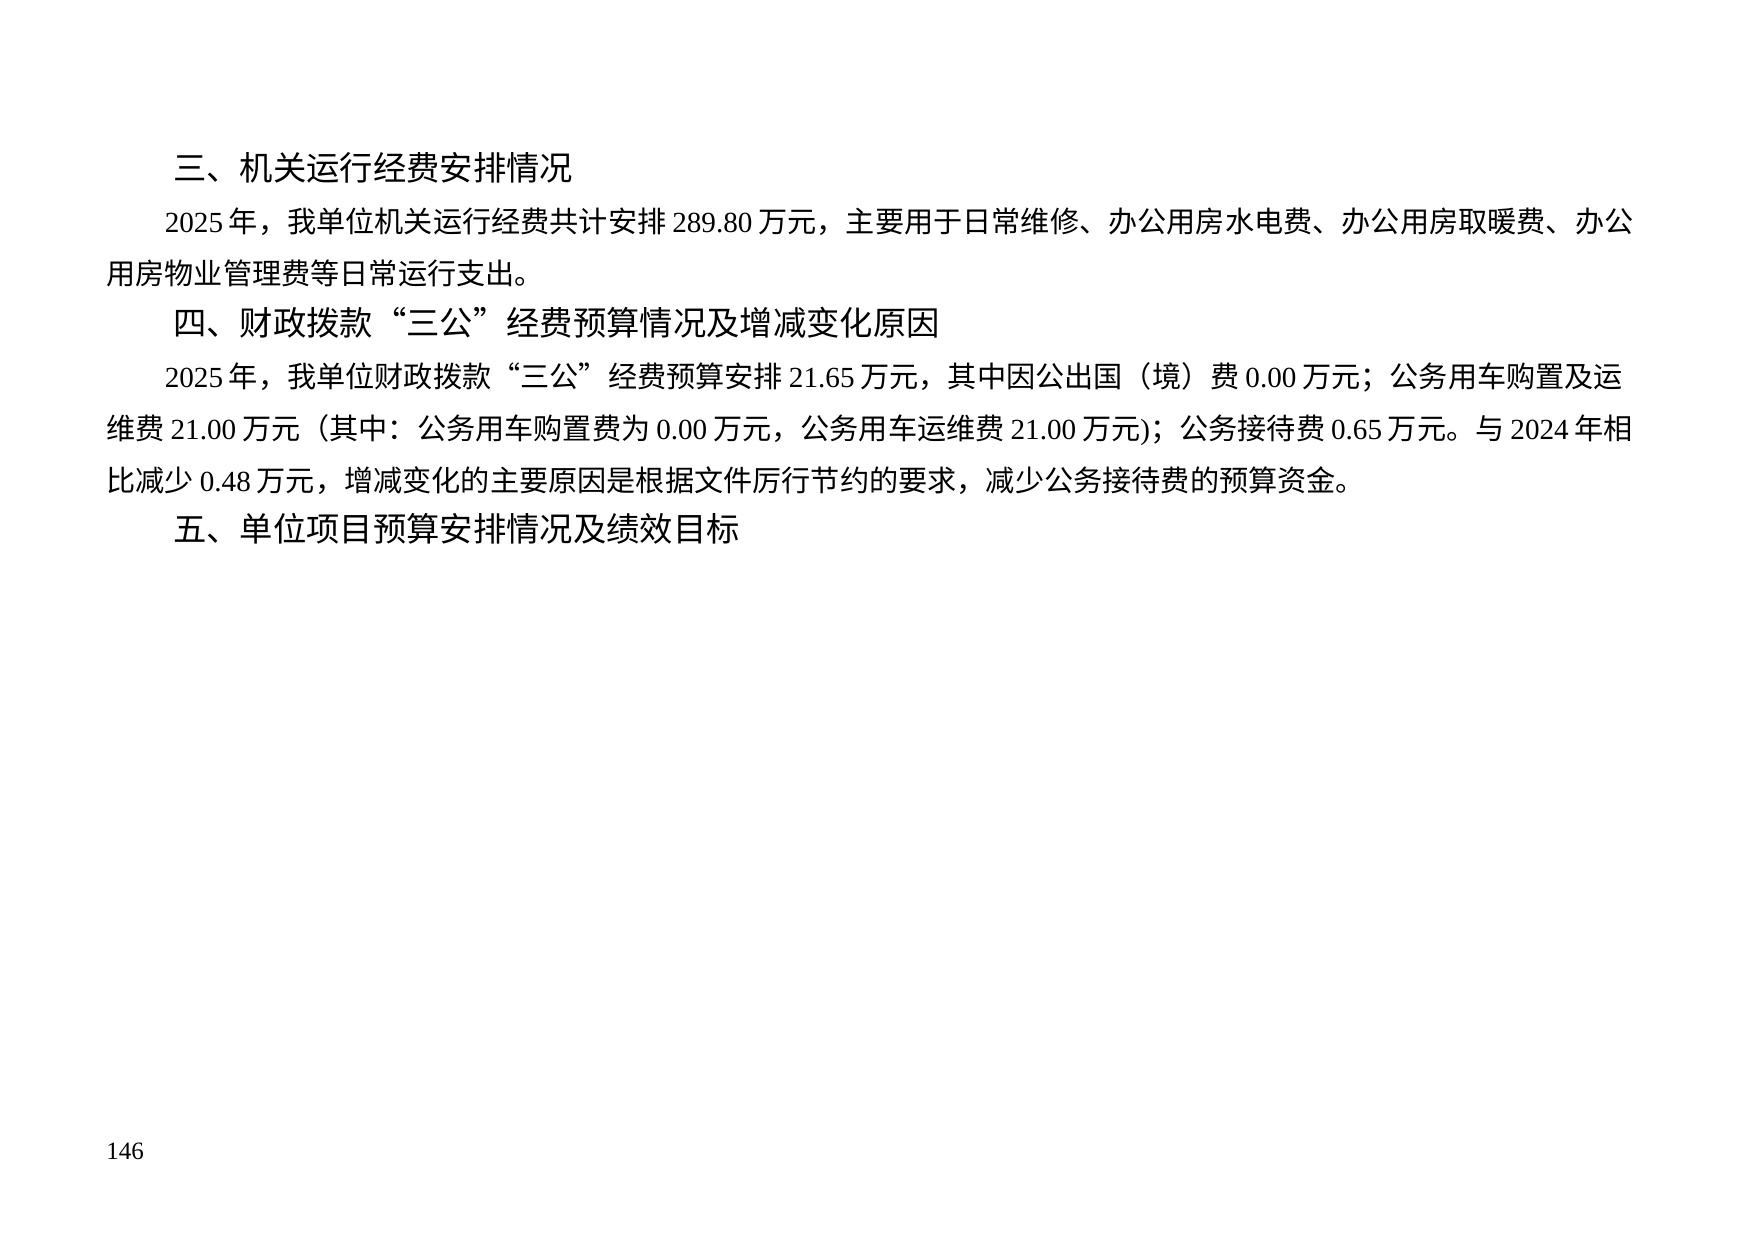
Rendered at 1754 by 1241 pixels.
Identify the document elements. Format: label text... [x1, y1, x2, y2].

text 2025年，我单位财政拨款“三公”经费预算安排21.65万元，其中因公出国（境）费0.00万元；公务用车购置及运维费21.00万元（其中：公务用车购置费为0.00万元，公务用车运维费21.00万元)；公务接待费0.65万元。与2024年相比减少0.48万元，增减变化的主要原因是根据文件厉行节约的要求，减少公务接待费的预算资金。 [106, 346, 1648, 502]
text 三、机关运行经费安排情况 [106, 142, 1648, 190]
text 四、财政拨款“三公”经费预算情况及增减变化原因 [106, 296, 1648, 344]
text 2025年，我单位机关运行经费共计安排289.80万元，主要用于日常维修、办公用房水电费、办公用房取暖费、办公用房物业管理费等日常运行支出。 [106, 191, 1648, 295]
text 五、单位项目预算安排情况及绩效目标 [106, 503, 1648, 551]
